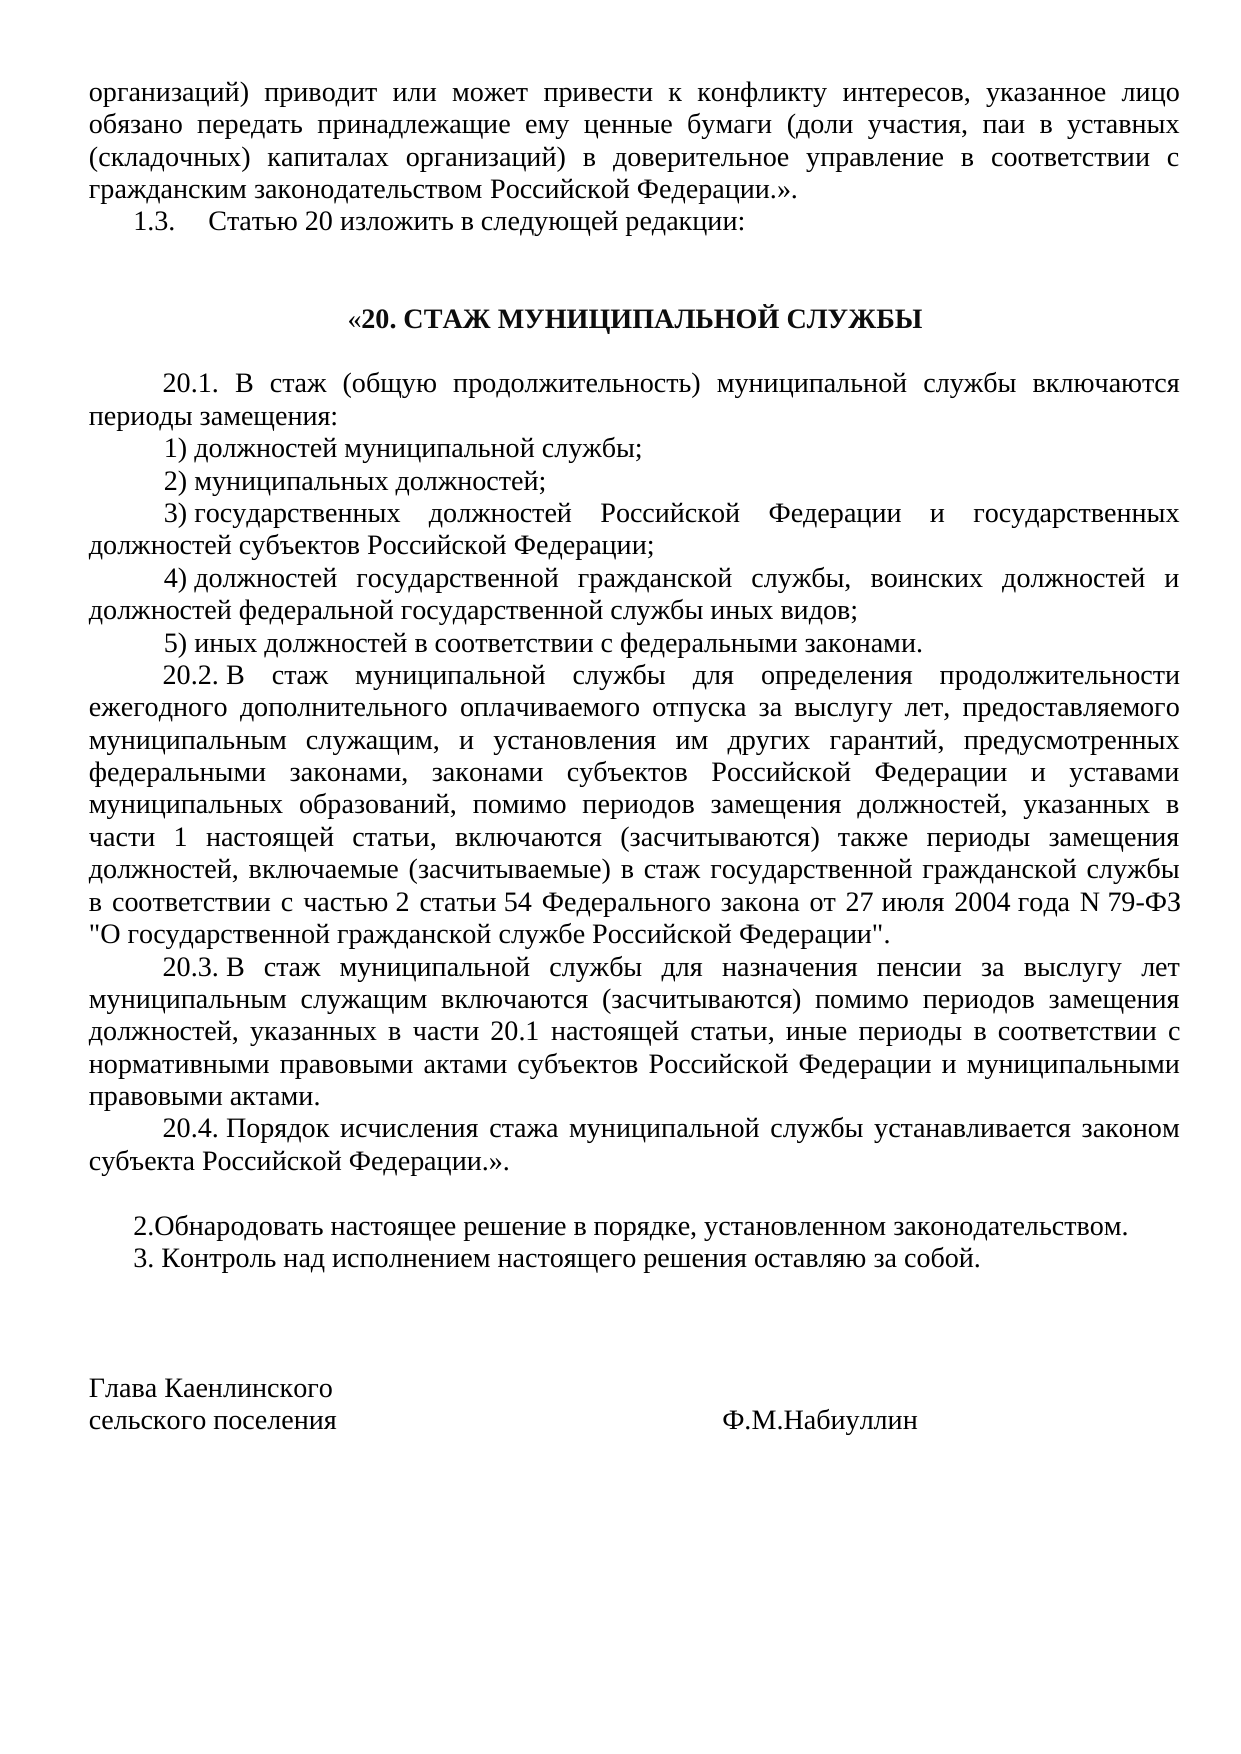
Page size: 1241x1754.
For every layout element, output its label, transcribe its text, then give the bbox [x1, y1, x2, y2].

text «20. СТАЖ МУНИЦИПАЛЬНОЙ СЛУЖБЫ [89, 302, 1181, 334]
text 20.4. Порядок исчисления стажа муниципальной службы устанавливается законом субъекта Российской Федерации.». [89, 1112, 1181, 1176]
text 20.1. В стаж (общую продолжительность) муниципальной службы включаются периоды замещения: [89, 366, 1181, 431]
list Статью 20 изложить в следующей редакции: [133, 204, 1181, 237]
text 2) муниципальных должностей; [89, 464, 1181, 496]
text 3. Контроль над исполнением настоящего решения оставляю за собой. [89, 1241, 1181, 1273]
text 2.Обнародовать настоящее решение в порядке, установленном законодательством. [89, 1209, 1181, 1241]
text сельского поселения Ф.М.Набиуллин [89, 1403, 1181, 1436]
text 20.2. В стаж муниципальной службы для определения продолжительности ежегодного дополнительного оплачиваемого отпуска за выслугу лет, предоставляемого муниципальным служащим, и установления им других гарантий, предусмотренных федеральными законами, законами субъектов Российской Федерации и уставами муниципальных образований, помимо периодов замещения должностей, указанных в части 1 настоящей статьи, включаются (засчитываются) также периоды замещения должностей, включаемые (засчитываемые) в стаж государственной гражданской службы в соответствии с частью 2 статьи 54 Федерального закона от 27 июля 2004 года N 79-ФЗ "О государственной гражданской службе Российской Федерации". [89, 658, 1181, 949]
text 3) государственных должностей Российской Федерации и государственных должностей субъектов Российской Федерации; [89, 496, 1181, 561]
text 4) должностей государственной гражданской службы, воинских должностей и должностей федеральной государственной службы иных видов; [89, 561, 1181, 626]
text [89, 75, 1181, 204]
text 20.3. В стаж муниципальной службы для назначения пенсии за выслугу лет муниципальным служащим включаются (засчитываются) помимо периодов замещения должностей, указанных в части 20.1 настоящей статьи, иные периоды в соответствии с нормативными правовыми актами субъектов Российской Федерации и муниципальными правовыми актами. [89, 949, 1181, 1112]
text 5) иных должностей в соответствии с федеральными законами. [89, 626, 1181, 658]
text Глава Каенлинского [89, 1371, 1181, 1403]
text 1) должностей муниципальной службы; [89, 431, 1181, 464]
